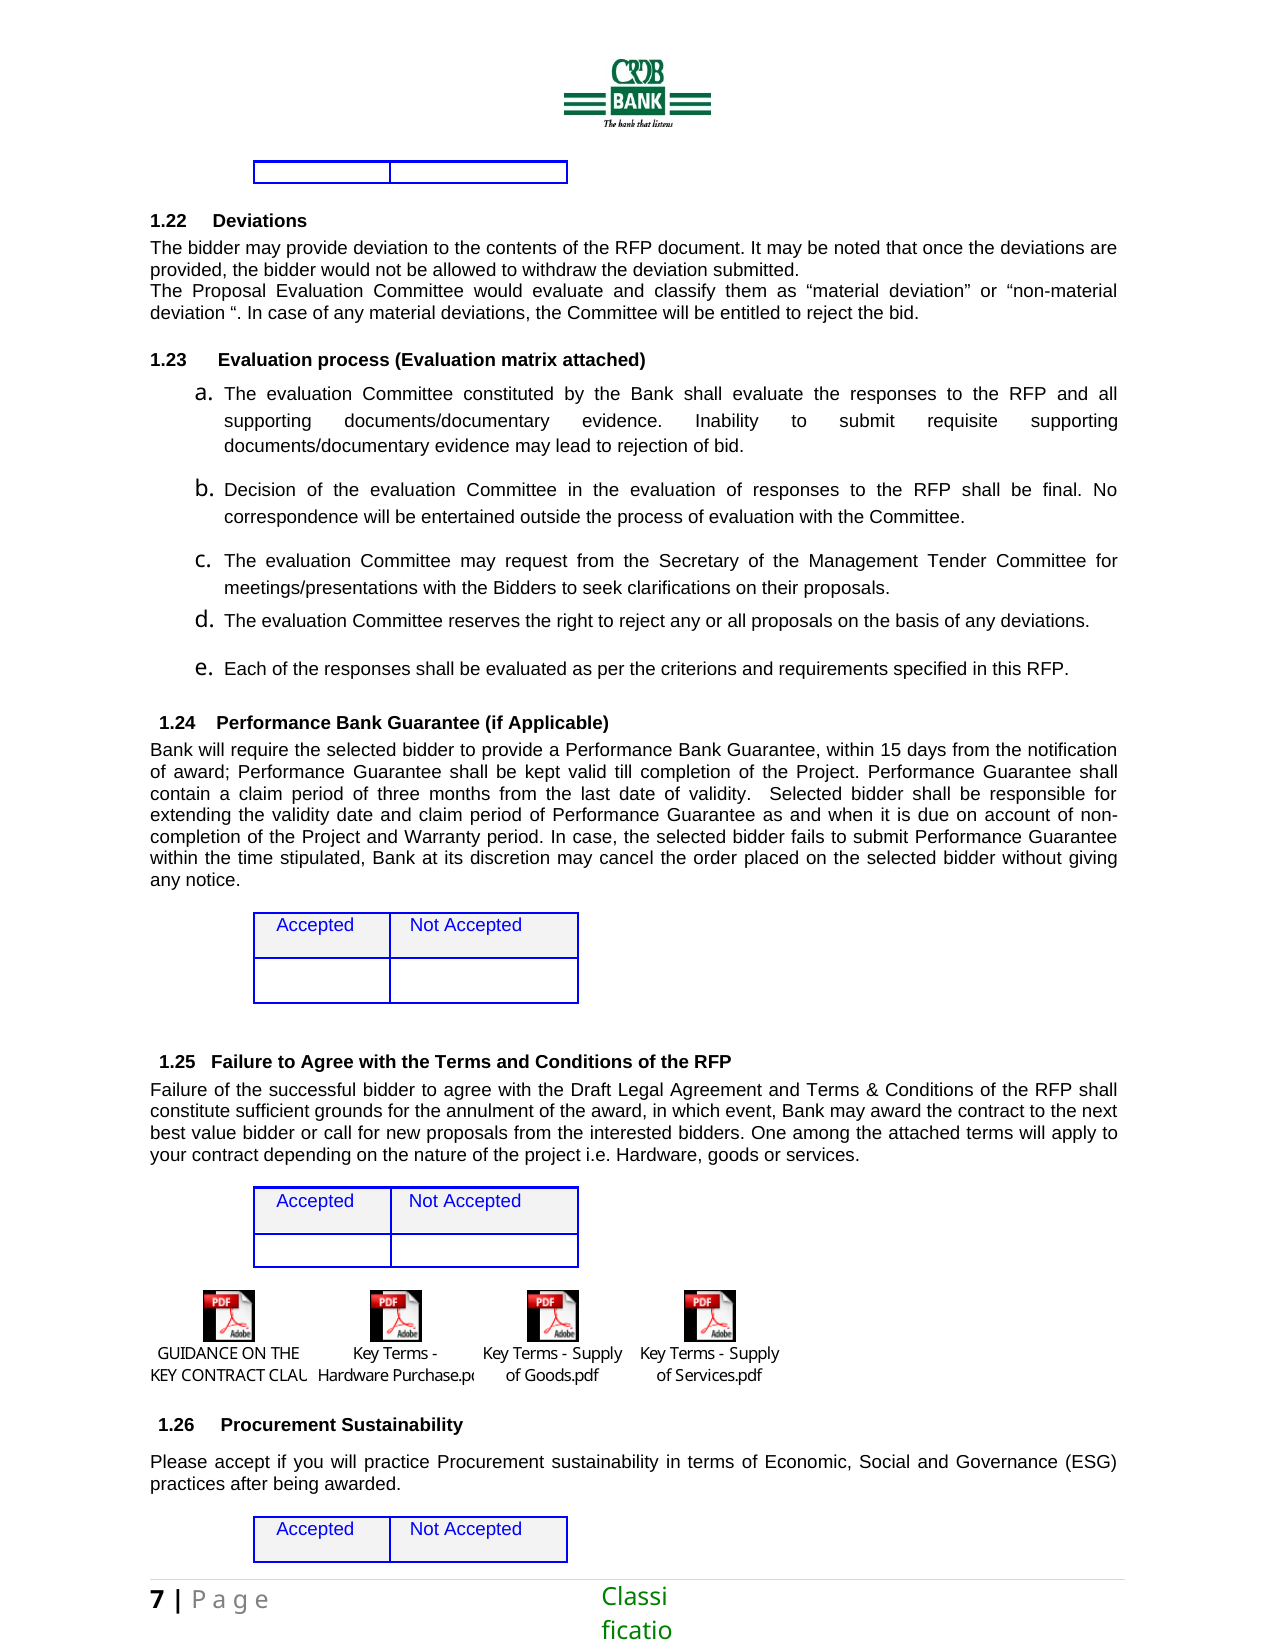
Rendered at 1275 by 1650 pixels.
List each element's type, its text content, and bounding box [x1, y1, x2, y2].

table_header Not Accepted [391, 1518, 566, 1539]
text Bank will require the selected bidder to provide a Performance Bank Guarantee, within 15 days from the notification of award; Performance Guarantee shall be kept valid till completion of the Project. Performance Guarantee shall contain a claim period of three months from the last date of validity. Selected bidder shall be responsible for extending the validity date and claim period of Performance Guarantee as and when it is due on account of non-completion of the Project and Warranty period. In case, the selected bidder fails to submit Performance Guarantee within the time stipulated, Bank at its discretion may cancel the order placed on the selected bidder without giving any notice. [150, 739, 1118, 890]
list The evaluation Committee reserves the right to reject any or all proposals on the basis of any deviations. [194, 603, 1118, 634]
table_header Not Accepted [392, 1189, 577, 1211]
table_cell [391, 935, 577, 957]
table_cell [255, 959, 389, 981]
table_cell [392, 1211, 577, 1232]
subtitle 1.23 Evaluation process (Evaluation matrix attached) [150, 348, 1125, 370]
table_cell [391, 163, 566, 182]
text Failure of the successful bidder to agree with the Draft Legal Agreement and Terms & Conditions of the RFP shall constitute sufficient grounds for the annulment of the award, in which event, Bank may award the contract to the next best value bidder or call for new proposals from the interested bidders. One among the attached terms will apply to your contract depending on the nature of the project i.e. Hardware, goods or services. [150, 1079, 1118, 1165]
text The bidder may provide deviation to the contents of the RFP document. It may be noted that once the deviations are provided, the bidder would not be allowed to withdraw the deviation submitted. [150, 237, 1118, 280]
list Decision of the evaluation Committee in the evaluation of responses to the RFP shall be final. No correspondence will be entertained outside the process of evaluation with the Committee. [194, 472, 1118, 527]
table_cell [255, 981, 389, 1002]
text Please accept if you will practice Procurement sustainability in terms of Economic, Social and Governance (ESG) practices after being awarded. [150, 1451, 1118, 1494]
subtitle 1.25 Failure to Agree with the Terms and Conditions of the RFP [159, 1051, 1125, 1072]
table_cell [255, 1539, 389, 1561]
table_cell [255, 163, 389, 182]
table_cell [255, 1211, 390, 1232]
list Each of the responses shall be evaluated as per the criterions and requirements specified in this RFP. [194, 651, 1118, 682]
list The evaluation Committee may request from the Secretary of the Management Tender Committee for meetings/presentations with the Bidders to seek clarifications on their proposals. [194, 543, 1118, 598]
table_cell [391, 959, 577, 981]
subtitle 1.22 Deviations [150, 209, 1125, 231]
table_header Accepted [255, 1189, 390, 1211]
subtitle 1.24 Performance Bank Guarantee (if Applicable) [159, 711, 1125, 733]
table_cell [391, 1539, 566, 1561]
text The Proposal Evaluation Committee would evaluate and classify them as “material deviation” or “non-material deviation “. In case of any material deviations, the Committee will be entitled to reject the bid. [150, 280, 1118, 323]
table_header Accepted [255, 1518, 389, 1539]
table_cell [392, 1235, 577, 1266]
table_header Not Accepted [391, 914, 577, 935]
picture [564, 59, 711, 127]
table_cell [391, 981, 577, 1002]
list The evaluation Committee constituted by the Bank shall evaluate the responses to the RFP and all supporting documents/documentary evidence. Inability to submit requisite supporting documents/documentary evidence may lead to rejection of bid. [194, 376, 1118, 456]
table_cell [255, 1235, 390, 1266]
table_header Accepted [255, 914, 389, 935]
table_cell [255, 935, 389, 957]
subtitle 1.26 Procurement Sustainability [158, 1414, 1125, 1435]
